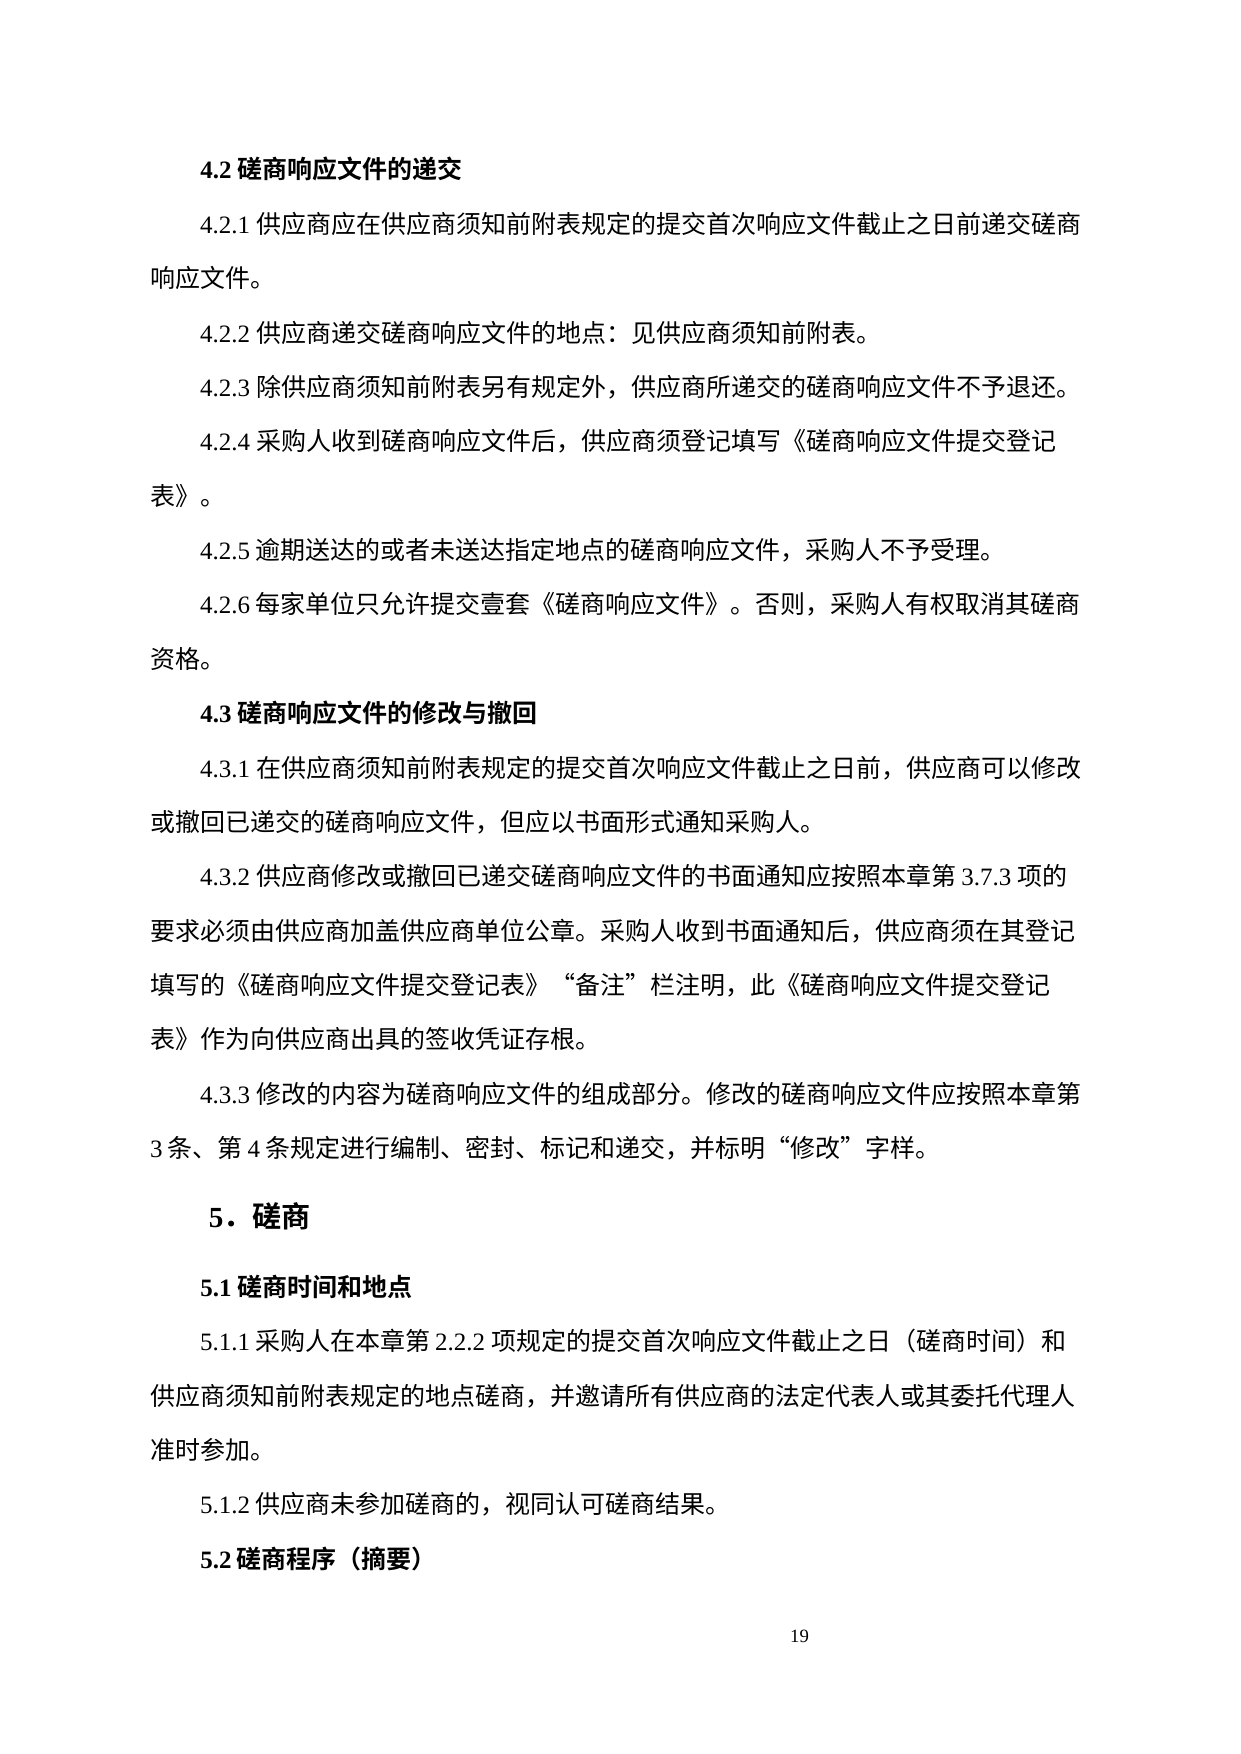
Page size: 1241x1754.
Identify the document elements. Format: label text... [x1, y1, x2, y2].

text 5.1.1采购人在本章第2.2.2 项规定的提交首次响应文件截止之日（磋商时间）和供应商须知前附表规定的地点磋商，并邀请所有供应商的法定代表人或其委托代理人准时参加。 [150, 1322, 1090, 1467]
text 4.2.2 供应商递交磋商响应文件的地点：见供应商须知前附表。 [150, 313, 1090, 349]
text 4.3.3 修改的内容为磋商响应文件的组成部分。修改的磋商响应文件应按照本章第3条、第4条规定进行编制、密封、标记和递交，并标明“修改”字样。 [150, 1074, 1090, 1165]
text 5.2磋商程序（摘要） [150, 1539, 1090, 1576]
text 4.3 磋商响应文件的修改与撤回 [150, 694, 1090, 730]
text 4.2.4 采购人收到磋商响应文件后，供应商须登记填写《磋商响应文件提交登记表》。 [150, 422, 1090, 512]
text 4.3.2 供应商修改或撤回已递交磋商响应文件的书面通知应按照本章第3.7.3 项的要求必须由供应商加盖供应商单位公章。采购人收到书面通知后，供应商须在其登记填写的《磋商响应文件提交登记表》“备注”栏注明，此《磋商响应文件提交登记表》作为向供应商出具的签收凭证存根。 [150, 857, 1090, 1056]
text 4.2.1 供应商应在供应商须知前附表规定的提交首次响应文件截止之日前递交磋商响应文件。 [150, 204, 1090, 295]
subtitle 5．磋商 [150, 1193, 1090, 1236]
text 5.1 磋商时间和地点 [150, 1267, 1090, 1304]
text 4.2.3 除供应商须知前附表另有规定外，供应商所递交的磋商响应文件不予退还。 [150, 367, 1090, 404]
text 5.1.2供应商未参加磋商的，视同认可磋商结果。 [150, 1485, 1090, 1521]
text 4.2.6每家单位只允许提交壹套《磋商响应文件》。否则，采购人有权取消其磋商资格。 [150, 585, 1090, 676]
text 4.2 磋商响应文件的递交 [150, 150, 1090, 186]
text 4.3.1 在供应商须知前附表规定的提交首次响应文件截止之日前，供应商可以修改或撤回已递交的磋商响应文件，但应以书面形式通知采购人。 [150, 748, 1090, 839]
text 4.2.5逾期送达的或者未送达指定地点的磋商响应文件，采购人不予受理。 [150, 531, 1090, 567]
